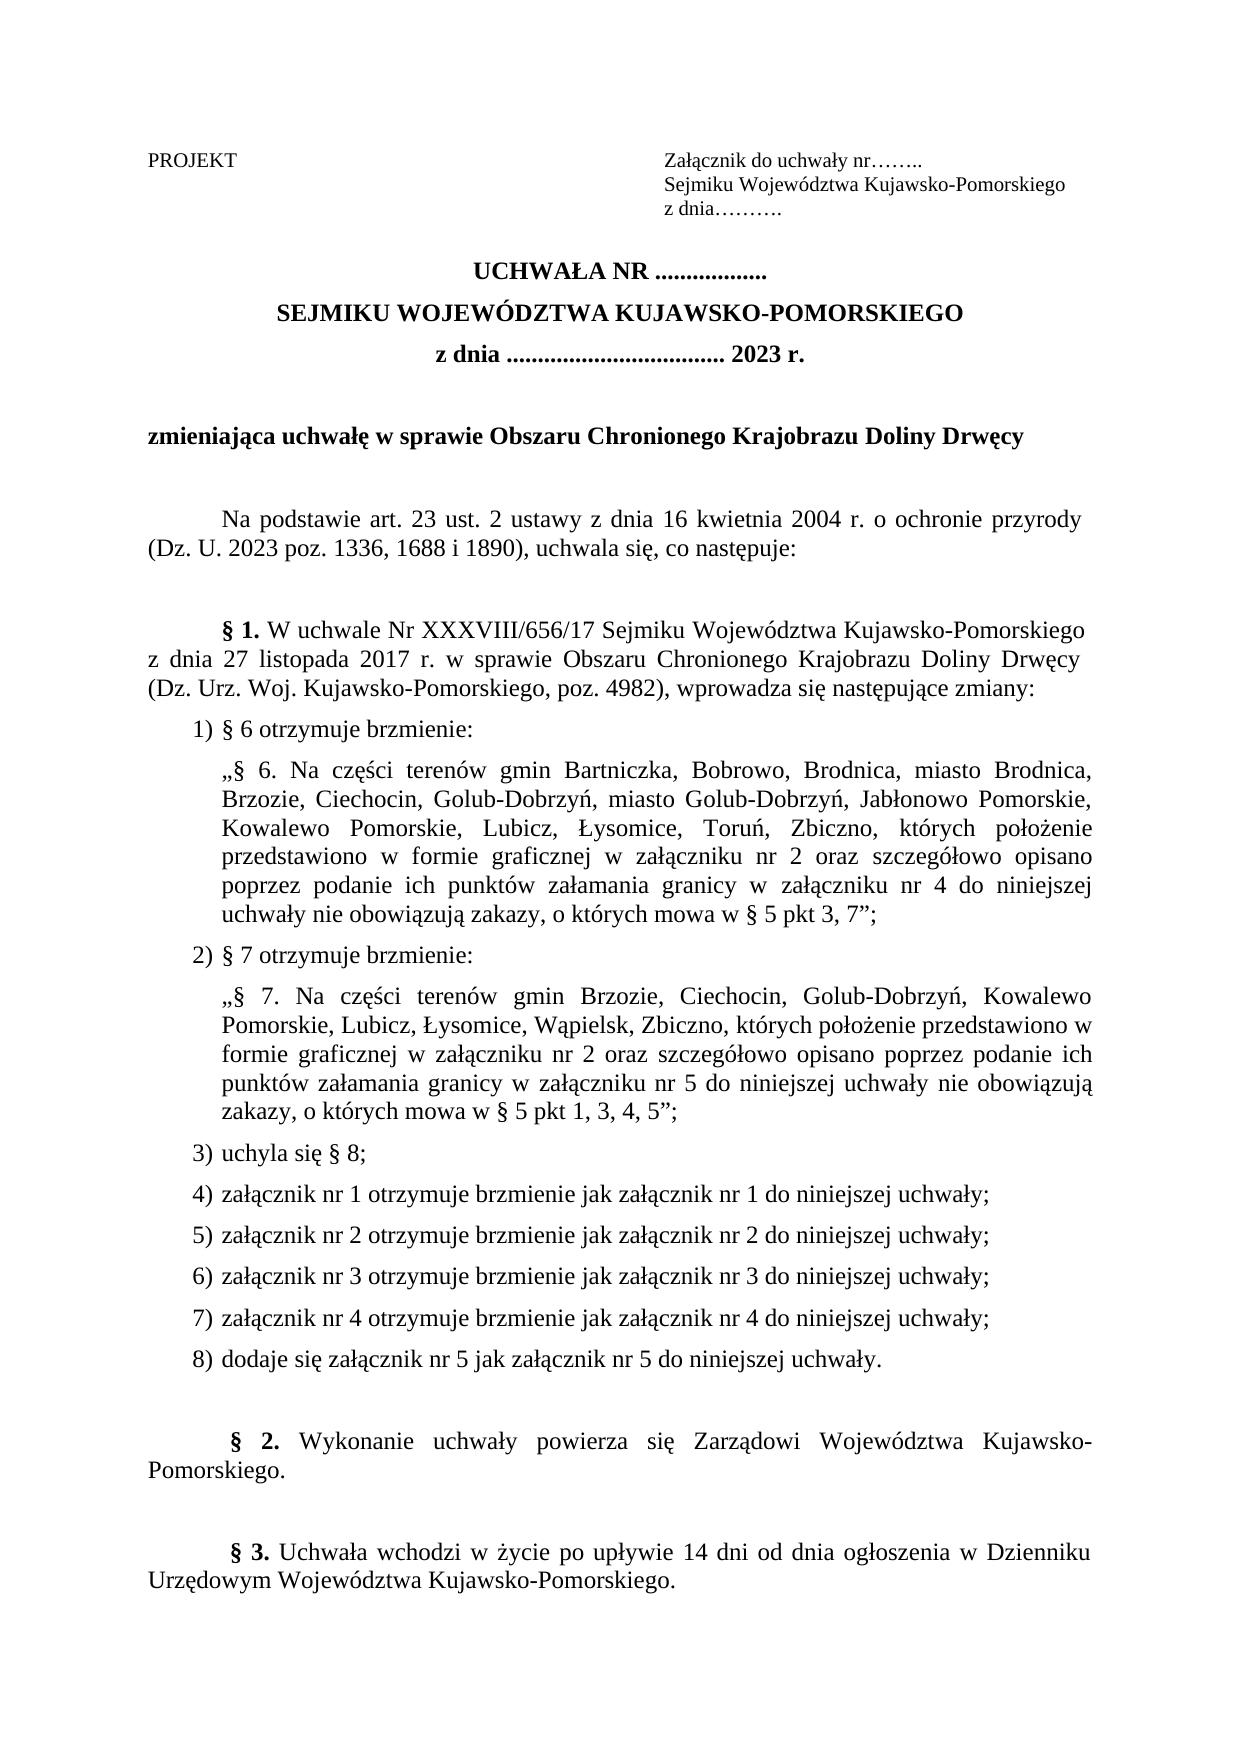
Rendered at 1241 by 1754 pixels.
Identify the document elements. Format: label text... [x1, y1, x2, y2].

text § 2. Wykonanie uchwały powierza się Zarządowi Województwa Kujawsko-Pomorskiego. [148, 1426, 1093, 1484]
list załącznik nr 2 otrzymuje brzmienie jak załącznik nr 2 do niniejszej uchwały; [192, 1220, 1093, 1249]
text „§ 7. Na części terenów gmin Brzozie, Ciechocin, Golub-Dobrzyń, Kowalewo Pomorskie, Lubicz, Łysomice, Wąpielsk, Zbiczno, których położenie przedstawiono w formie graficznej w załączniku nr 2 oraz szczegółowo opisano poprzez podanie ich punktów załamania granicy w załączniku nr 5 do niniejszej uchwały nie obowiązują zakazy, o których mowa w § 5 pkt 1, 3, 4, 5”; [221, 981, 1093, 1125]
text SEJMIKU WOJEWÓDZTWA KUJAWSKO-POMORSKIEGO [148, 298, 1093, 326]
text PROJEKT Załącznik do uchwały nr…….. [148, 148, 1093, 172]
list załącznik nr 1 otrzymuje brzmienie jak załącznik nr 1 do niniejszej uchwały; [192, 1179, 1093, 1208]
list § 7 otrzymuje brzmienie: [192, 940, 1093, 969]
text „§ 6. Na części terenów gmin Bartniczka, Bobrowo, Brodnica, miasto Brodnica, Brzozie, Ciechocin, Golub-Dobrzyń, miasto Golub-Dobrzyń, Jabłonowo Pomorskie, Kowalewo Pomorskie, Lubicz, Łysomice, Toruń, Zbiczno, których położenie przedstawiono w formie graficznej w załączniku nr 2 oraz szczegółowo opisano poprzez podanie ich punktów załamania granicy w załączniku nr 4 do niniejszej uchwały nie obowiązują zakazy, o których mowa w § 5 pkt 3, 7”; [221, 755, 1093, 928]
text § 1. W uchwale Nr XXXVIII/656/17 Sejmiku Województwa Kujawsko-Pomorskiego z dnia 27 listopada 2017 r. w sprawie Obszaru Chronionego Krajobrazu Doliny Drwęcy (Dz. Urz. Woj. Kujawsko-Pomorskiego, poz. 4982), wprowadza się następujące zmiany: [148, 615, 1093, 701]
text zmieniająca uchwałę w sprawie Obszaru Chronionego Krajobrazu Doliny Drwęcy [148, 421, 1093, 450]
list załącznik nr 4 otrzymuje brzmienie jak załącznik nr 4 do niniejszej uchwały; [192, 1303, 1093, 1331]
text z dnia………. [664, 196, 1093, 220]
list załącznik nr 3 otrzymuje brzmienie jak załącznik nr 3 do niniejszej uchwały; [192, 1261, 1093, 1290]
list uchyla się § 8; [192, 1138, 1093, 1166]
list dodaje się załącznik nr 5 jak załącznik nr 5 do niniejszej uchwały. [192, 1344, 1093, 1373]
text Sejmiku Województwa Kujawsko-Pomorskiego [664, 172, 1093, 196]
list § 6 otrzymuje brzmienie: [192, 714, 1093, 743]
text § 3. Uchwała wchodzi w życie po upływie 14 dni od dnia ogłoszenia w Dzienniku Urzędowym Województwa Kujawsko-Pomorskiego. [148, 1537, 1093, 1594]
text Na podstawie art. 23 ust. 2 ustawy z dnia 16 kwietnia 2004 r. o ochronie przyrody (Dz. U. 2023 poz. 1336, 1688 i 1890), uchwala się, co następuje: [148, 504, 1093, 561]
text z dnia ................................... 2023 r. [148, 339, 1093, 368]
text UCHWAŁA NR .................. [148, 256, 1093, 285]
